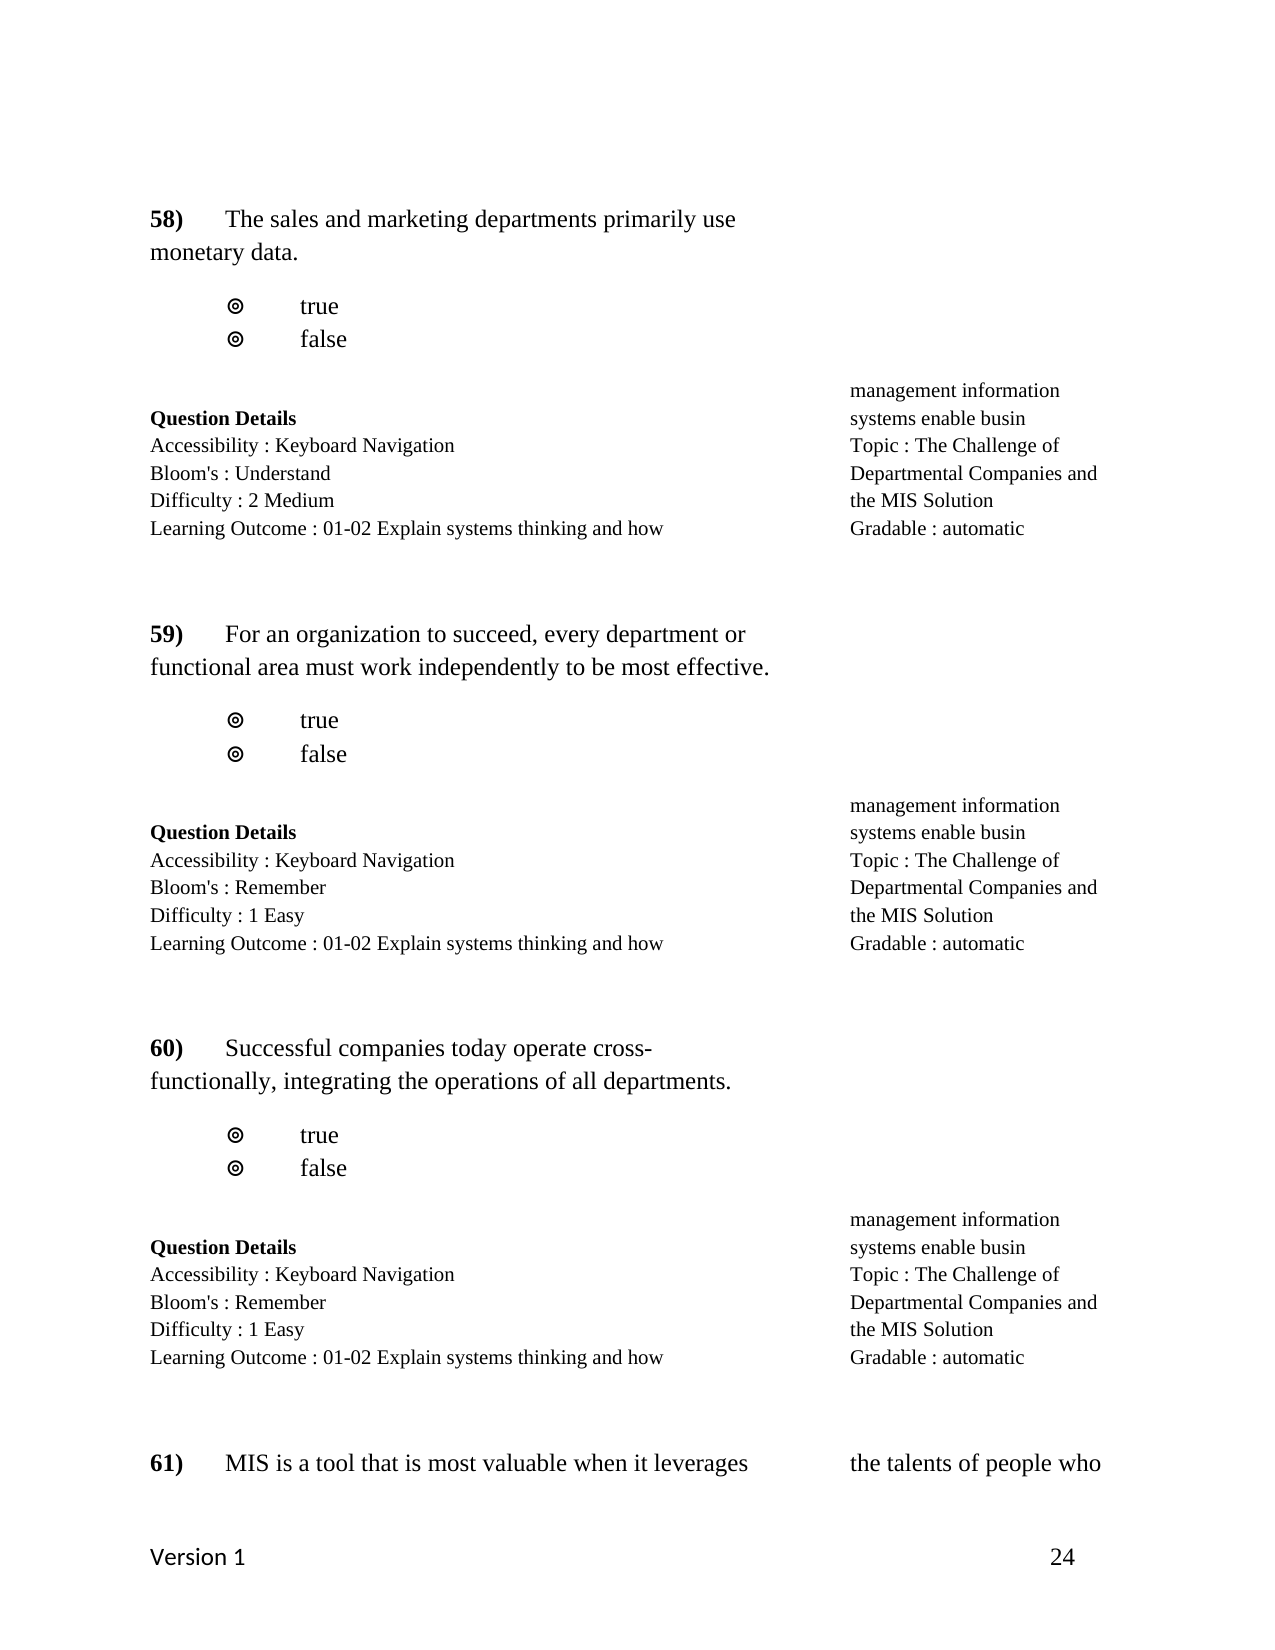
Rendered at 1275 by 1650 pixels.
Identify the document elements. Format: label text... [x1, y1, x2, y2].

text Question Details Accessibility : Keyboard Navigation Bloom's : Remember Difficulty : 1 Easy Learning Outcome : 01-02 Explain systems thinking and how management information systems enable busin Topic : The Challenge of Departmental Companies and the MIS Solution Gradable : automatic [150, 1207, 775, 1369]
text Question Details Accessibility : Keyboard Navigation Bloom's : Remember Difficulty : 1 Easy Learning Outcome : 01-02 Explain systems thinking and how management information systems enable busin Topic : The Challenge of Departmental Companies and the MIS Solution Gradable : automatic [150, 792, 775, 954]
text ⊚ true ⊚ false [150, 291, 775, 353]
text Question Details Accessibility : Keyboard Navigation Bloom's : Understand Difficulty : 2 Medium Learning Outcome : 01-02 Explain systems thinking and how management information systems enable busin Topic : The Challenge of Departmental Companies and the MIS Solution Gradable : automatic [150, 378, 775, 540]
text 58) The sales and marketing departments primarily use monetary data. [150, 204, 775, 266]
text ⊚ true ⊚ false [150, 1120, 775, 1182]
text ⊚ true ⊚ false [150, 706, 775, 767]
text 60) Successful companies today operate cross-functionally, integrating the operations of all departments. [150, 1033, 775, 1095]
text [150, 1448, 775, 1476]
text 61) MIS is a tool that is most valuable when it leverages the talents of people who know how to use and manage it effectively. [850, 1448, 1125, 1476]
text Question Details Accessibility : Keyboard Navigation Bloom's : Remember Difficulty : 1 Easy Learning Outcome : 01-02 Explain systems thinking and how management information systems enable busin Topic : The Challenge of Departmental Companies and the MIS Solution Gradable : automatic [850, 792, 1125, 954]
text Question Details Accessibility : Keyboard Navigation Bloom's : Remember Difficulty : 1 Easy Learning Outcome : 01-02 Explain systems thinking and how management information systems enable busin Topic : The Challenge of Departmental Companies and the MIS Solution Gradable : automatic [850, 1207, 1125, 1369]
text 59) For an organization to succeed, every department or functional area must work independently to be most effective. [150, 619, 775, 681]
text Question Details Accessibility : Keyboard Navigation Bloom's : Understand Difficulty : 2 Medium Learning Outcome : 01-02 Explain systems thinking and how management information systems enable busin Topic : The Challenge of Departmental Companies and the MIS Solution Gradable : automatic [850, 378, 1125, 540]
